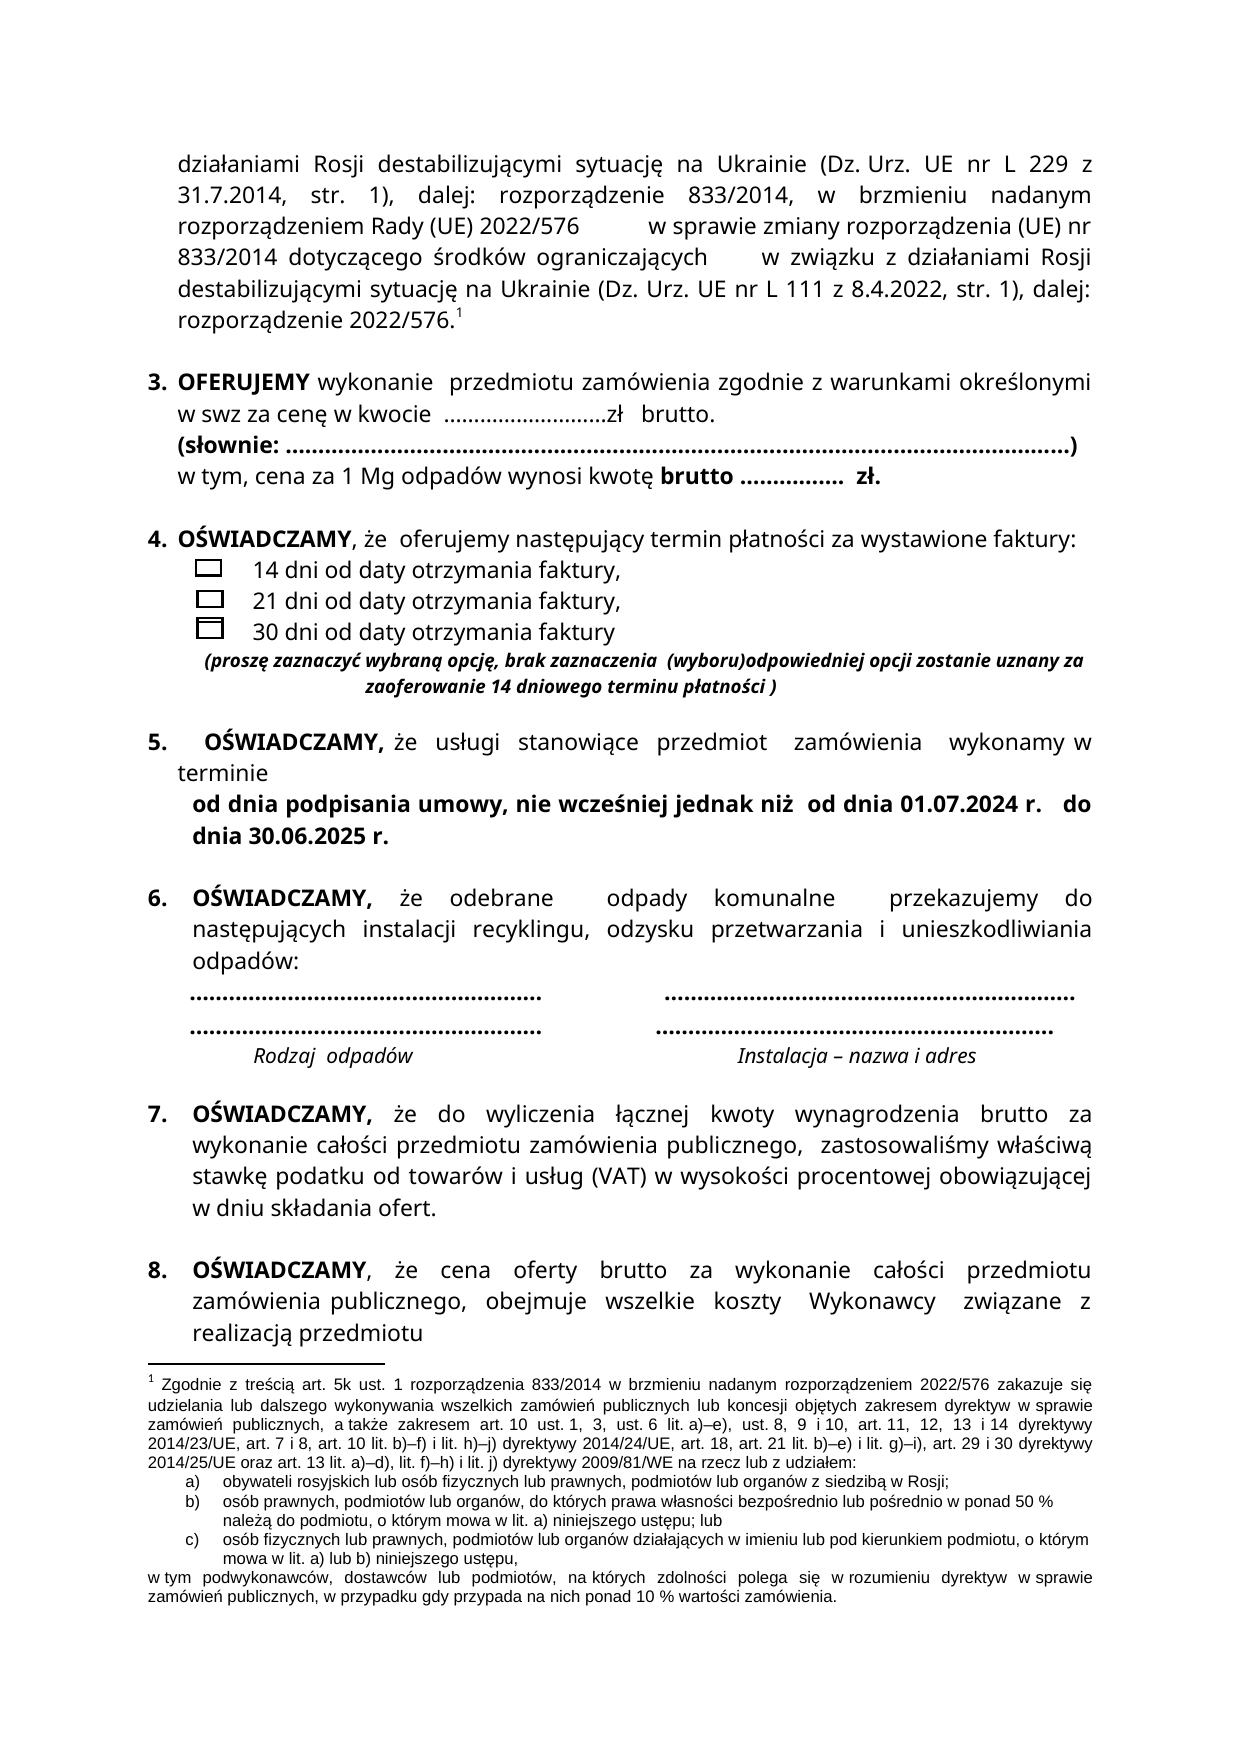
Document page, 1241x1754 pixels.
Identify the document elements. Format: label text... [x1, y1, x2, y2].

text Rodzaj odpadów Instalacja – nazwa i adres [177, 1041, 1093, 1069]
list OFERUJEMY wykonanie przedmiotu zamówienia zgodnie z warunkami określonymi w swz za cenę w kwocie ………………………zł brutto. [148, 366, 1093, 429]
list oświadczamy, że oferujemy następujący termin płatności za wystawione faktury: [148, 523, 1093, 554]
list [148, 148, 1093, 335]
list 30 dni od daty otrzymania faktury [215, 616, 1093, 648]
text w tym, cena za 1 Mg odpadów wynosi kwotę brutto ……………. zł. [148, 460, 1093, 491]
list OŚWIADCZAMY, że cena oferty brutto za wykonanie całości przedmiotu zamówienia publicznego, obejmuje wszelkie koszty Wykonawcy związane z realizacją przedmiotu [148, 1254, 1093, 1348]
text 14 dni od daty otrzymania faktury, [252, 554, 1093, 585]
list OŚWIADCZAMY, że usługi stanowiące przedmiot zamówienia wykonamy w terminie [148, 726, 1093, 788]
list OŚWIADCZAMY, że do wyliczenia łącznej kwoty wynagrodzenia brutto za wykonanie całości przedmiotu zamówienia publicznego, zastosowaliśmy właściwą stawkę podatku od towarów i usług (VAT) w wysokości procentowej obowiązującej w dniu składania ofert. [148, 1098, 1093, 1223]
text ……………………………………………… ……………………………………………………. [177, 1009, 1093, 1041]
list OŚWIADCZAMY, że odebrane odpady komunalne przekazujemy do następujących instalacji recyklingu, odzysku przetwarzania i unieszkodliwiania odpadów: [148, 882, 1093, 976]
list 21 dni od daty otrzymania faktury, [215, 585, 1093, 616]
text zaoferowanie 14 dniowego terminu płatności ) [199, 673, 1093, 699]
text od dnia podpisania umowy, nie wcześniej jednak niż od dnia 01.07.2024 r. do dnia 30.06.2025 r. [192, 788, 1093, 851]
text ……………………………………………… ……………………………………………………… [177, 976, 1093, 1007]
text (słownie: …………………………………………………………………………………………………………) [177, 429, 1093, 460]
text (proszę zaznaczyć wybraną opcję, brak zaznaczenia (wyboru)odpowiedniej opcji zostanie uznany za [199, 648, 1093, 673]
